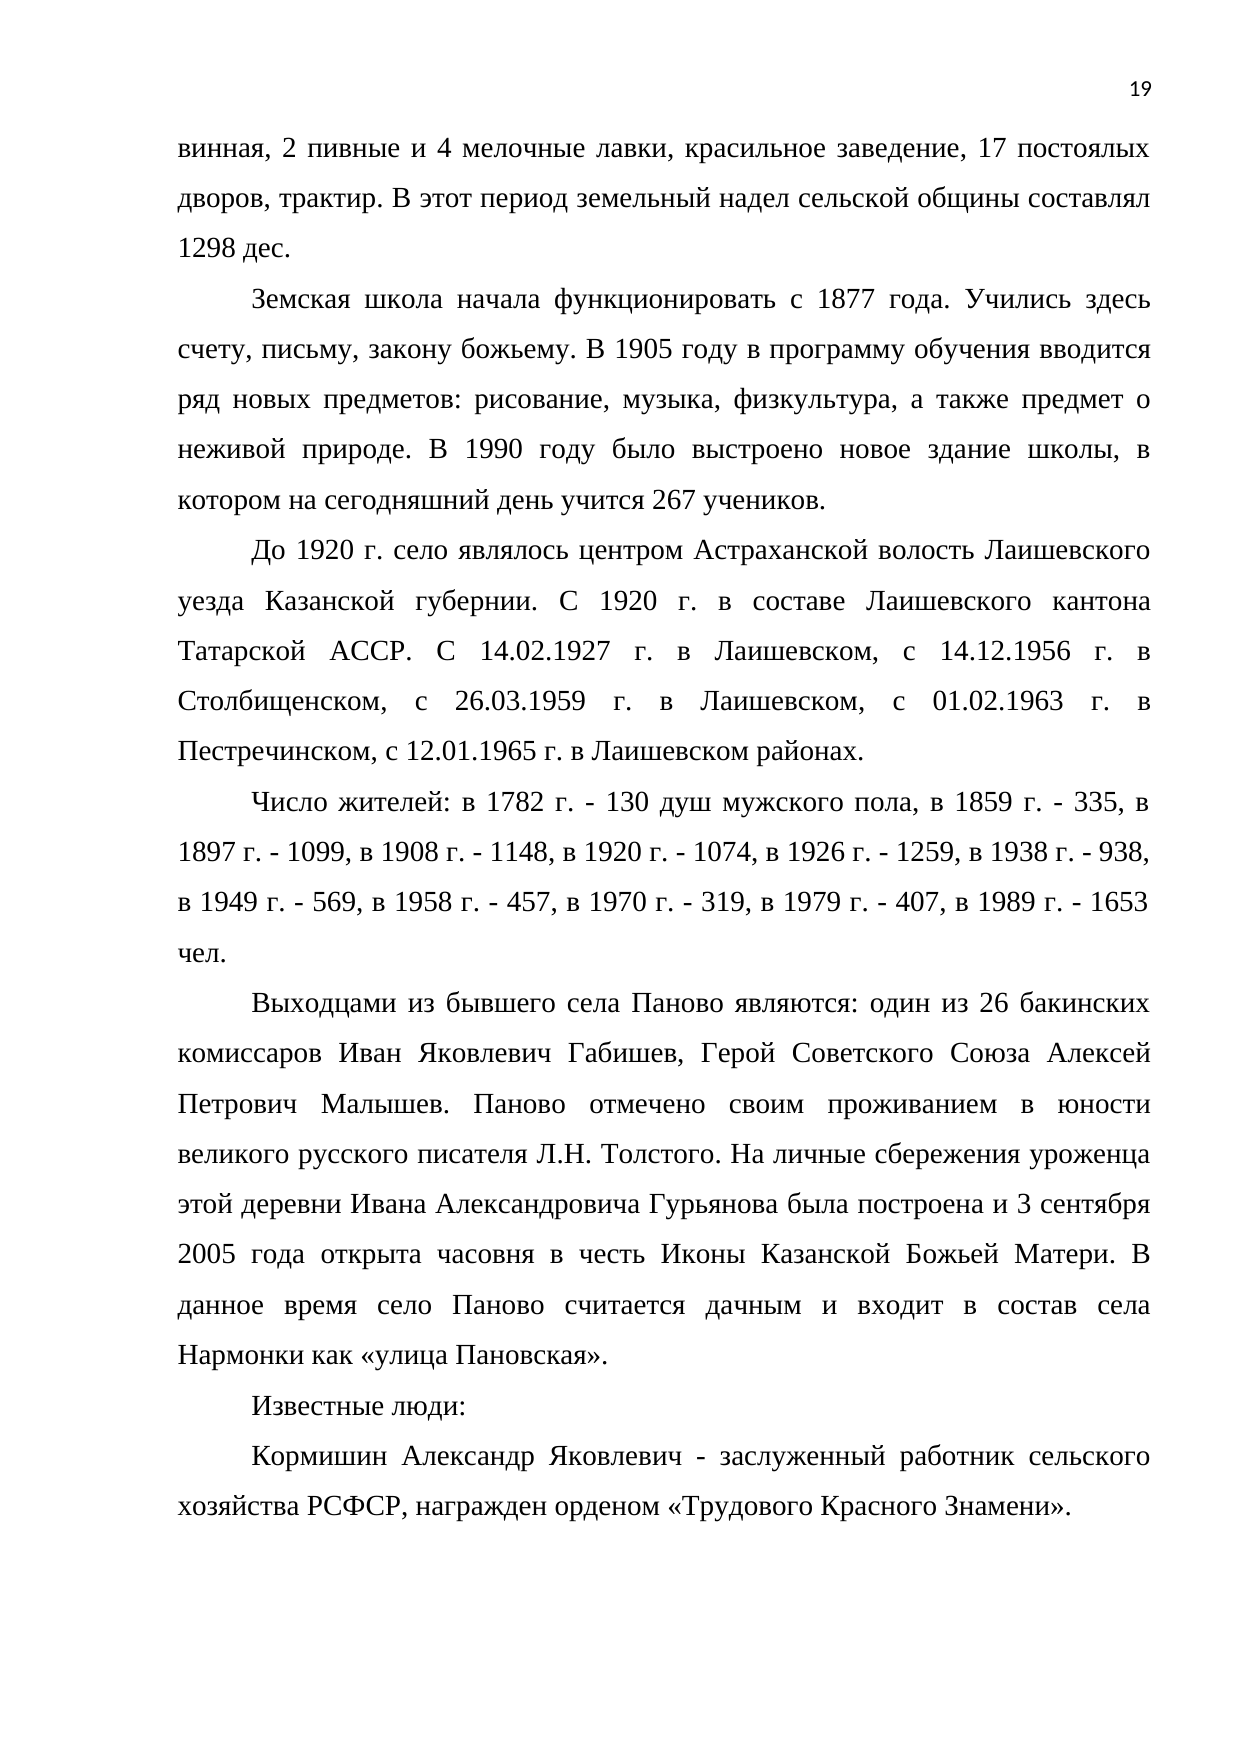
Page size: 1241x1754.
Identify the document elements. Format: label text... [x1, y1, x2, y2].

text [177, 130, 1152, 264]
text Известные люди: [177, 1388, 1152, 1421]
text До 1920 г. село являлось центром Астраханской волость Лаишевского уезда Казанской губернии. С 1920 г. в составе Лаишевского кантона Татарской АССР. С 14.02.1927 г. в Лаишевском, с 14.12.1956 г. в Столбищенском, с 26.03.1959 г. в Лаишевском, с 01.02.1963 г. в Пестречинском, с 12.01.1965 г. в Лаишевском районах. [177, 532, 1152, 767]
text Выходцами из бывшего села Паново являются: один из 26 бакинских комиссаров Иван Яковлевич Габишев, Герой Советского Союза Алексей Петрович Малышев. Паново отмечено своим проживанием в юности великого русского писателя Л.Н. Толстого. На личные сбережения уроженца этой деревни Ивана Александровича Гурьянова была построена и 3 сентября 2005 года открыта часовня в честь Иконы Казанской Божьей Матери. В данное время село Паново считается дачным и входит в состав села Нармонки как «улица Пановская». [177, 985, 1152, 1371]
text Число жителей: в 1782 г. - 130 душ мужского пола, в 1859 г. - 335, в 1897 г. - 1099, в 1908 г. - 1148, в 1920 г. - 1074, в 1926 г. - 1259, в 1938 г. - 938, в 1949 г. - 569, в 1958 г. - 457, в 1970 г. - 319, в 1979 г. - 407, в 1989 г. - 1653 чел. [177, 784, 1152, 968]
text Кормишин Александр Яковлевич - заслуженный работник сельского хозяйства РСФСР, награжден орденом «Трудового Красного Знамени». [177, 1438, 1152, 1522]
text Земская школа начала функционировать с 1877 года. Учились здесь счету, письму, закону божьему. В 1905 году в программу обучения вводится ряд новых предметов: рисование, музыка, физкультура, а также предмет о неживой природе. В 1990 году было выстроено новое здание школы, в котором на сегодняшний день учится 267 учеников. [177, 281, 1152, 516]
